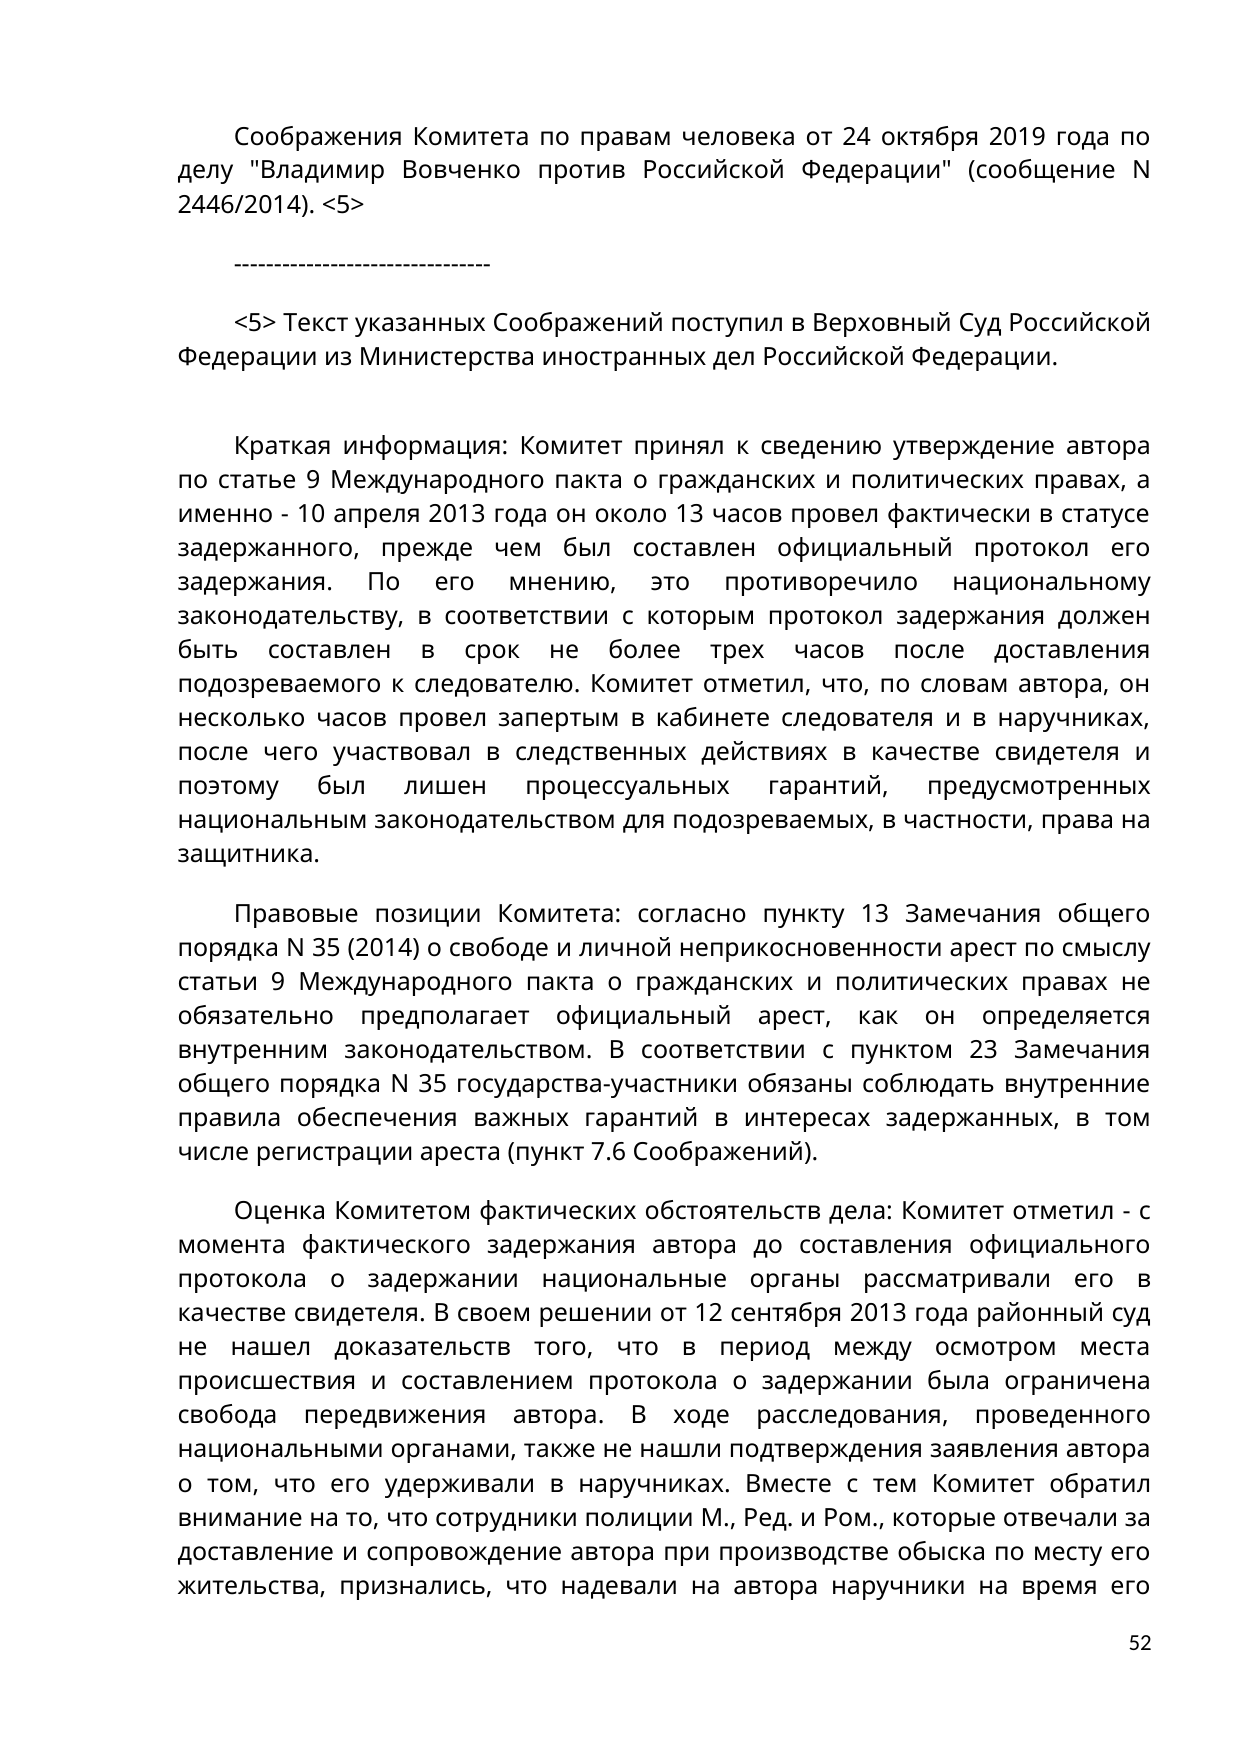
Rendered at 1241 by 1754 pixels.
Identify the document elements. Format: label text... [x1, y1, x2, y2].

text Правовые позиции Комитета: согласно пункту 13 Замечания общего порядка N 35 (2014) о свободе и личной неприкосновенности арест по смыслу статьи 9 Международного пакта о гражданских и политических правах не обязательно предполагает официальный арест, как он определяется внутренним законодательством. В соответствии с пунктом 23 Замечания общего порядка N 35 государства-участники обязаны соблюдать внутренние правила обеспечения важных гарантий в интересах задержанных, в том числе регистрации ареста (пункт 7.6 Соображений). [177, 895, 1152, 1168]
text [177, 1193, 1152, 1601]
text -------------------------------- [177, 245, 1152, 279]
text Соображения Комитета по правам человека от 24 октября 2019 года по делу "Владимир Вовченко против Российской Федерации" (сообщение N 2446/2014). <5> [177, 118, 1152, 220]
text <5> Текст указанных Соображений поступил в Верховный Суд Российской Федерации из Министерства иностранных дел Российской Федерации. [177, 304, 1152, 372]
text Краткая информация: Комитет принял к сведению утверждение автора по статье 9 Международного пакта о гражданских и политических правах, а именно - 10 апреля 2013 года он около 13 часов провел фактически в статусе задержанного, прежде чем был составлен официальный протокол его задержания. По его мнению, это противоречило национальному законодательству, в соответствии с которым протокол задержания должен быть составлен в срок не более трех часов после доставления подозреваемого к следователю. Комитет отметил, что, по словам автора, он несколько часов провел запертым в кабинете следователя и в наручниках, после чего участвовал в следственных действиях в качестве свидетеля и поэтому был лишен процессуальных гарантий, предусмотренных национальным законодательством для подозреваемых, в частности, права на защитника. [177, 427, 1152, 870]
